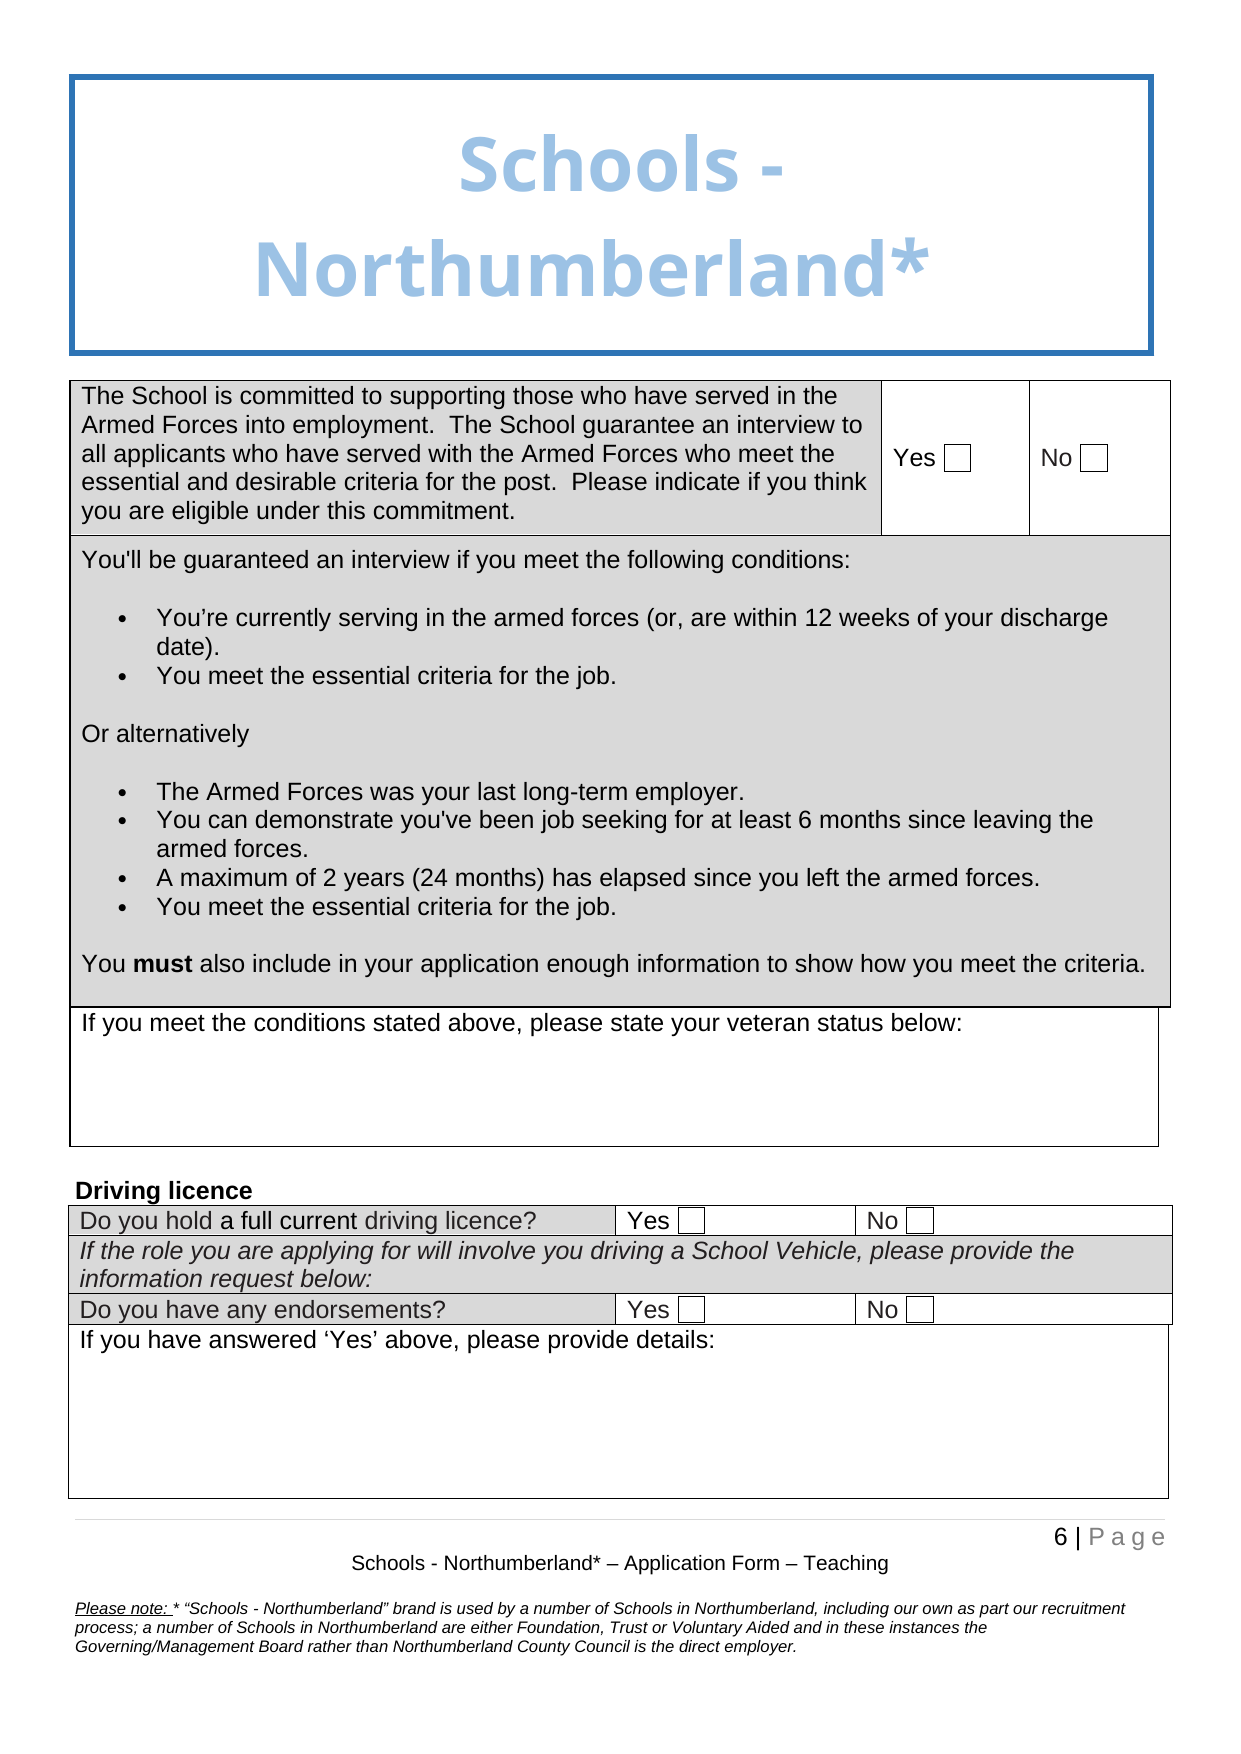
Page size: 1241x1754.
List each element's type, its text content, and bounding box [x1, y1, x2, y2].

table_cell You'll be guaranteed an interview if you meet the following conditions: You’re currently serving in the armed forces (or, are within 12 weeks of your discharge date). You meet the essential criteria for the job. Or alternatively The Armed Forces was your last long-term employer. You can demonstrate you've been job seeking for at least 6 months since leaving the armed forces. A maximum of 2 years (24 months) has elapsed since you left the armed forces. You meet the essential criteria for the job. You must also include in your application enough information to show how you meet the criteria. [71, 536, 1170, 1006]
table_cell Yes [616, 1294, 855, 1324]
table_header Do you hold a full current driving licence? [69, 1206, 615, 1234]
table_header No [856, 1206, 1172, 1234]
table_cell If you have answered ‘Yes’ above, please provide details: [69, 1325, 1168, 1498]
table_header Yes [616, 1206, 855, 1234]
text Driving licence [75, 1176, 1165, 1205]
table_cell No [856, 1294, 1172, 1324]
table_cell If you meet the conditions stated above, please state your veteran status below: [71, 1008, 1158, 1146]
table_header The School is committed to supporting those who have served in the Armed Forces into employment. The School guarantee an interview to all applicants who have served with the Armed Forces who meet the essential and desirable criteria for the post. Please indicate if you think you are eligible under this commitment. [71, 381, 881, 534]
table_cell If the role you are applying for will involve you driving a School Vehicle, please provide the information request below: [69, 1236, 1172, 1293]
table_header Yes [882, 381, 1029, 534]
table_cell Do you have any endorsements? [69, 1294, 615, 1324]
table_header No [1030, 381, 1170, 534]
